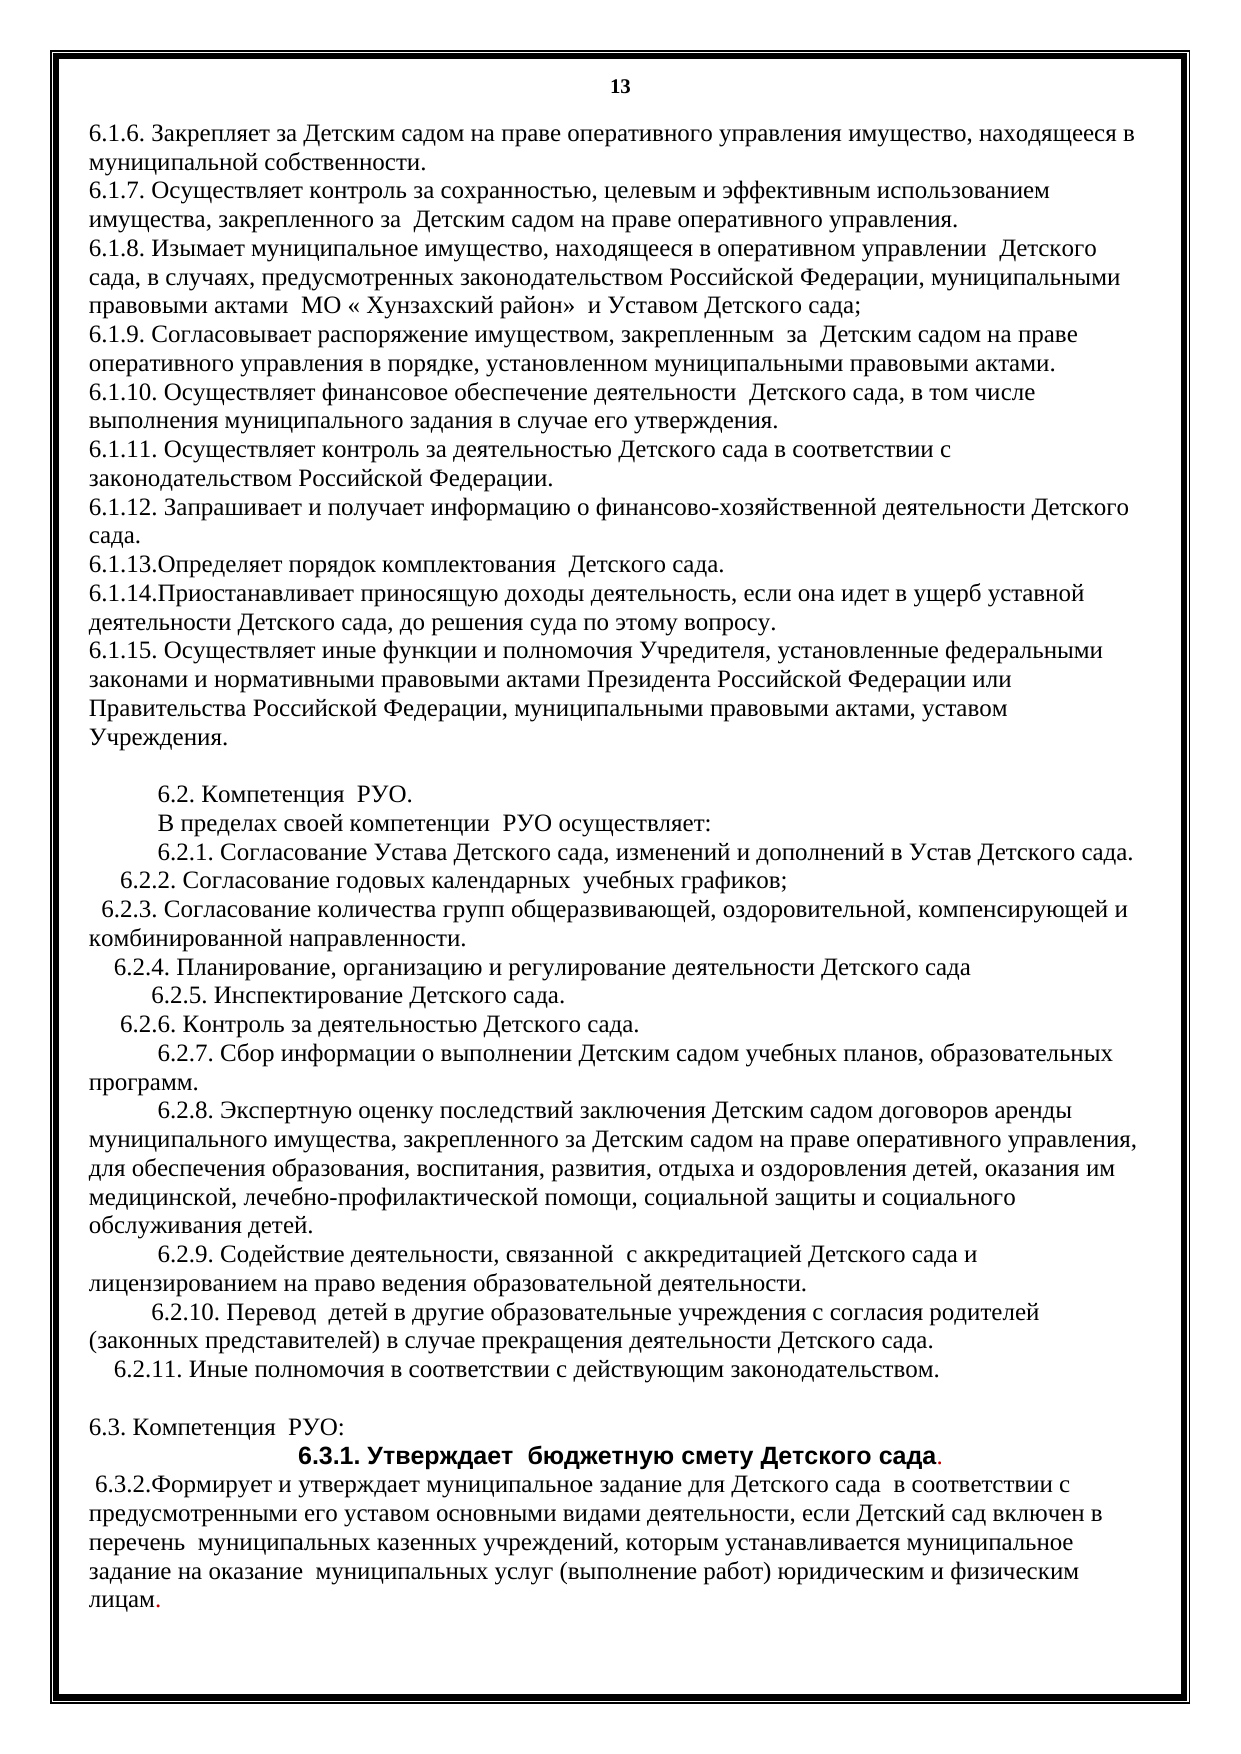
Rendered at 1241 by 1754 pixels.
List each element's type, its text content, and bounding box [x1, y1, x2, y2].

text 6.2.6. Контроль за деятельностью Детского сада. [89, 1009, 1152, 1038]
text 6.1.11. Осуществляет контроль за деятельностью Детского сада в соответствии с законодательством Российской Федерации. [89, 434, 1152, 492]
text 6.1.6. Закрепляет за Детским садом на праве оперативного управления имущество, находящееся в муниципальной собственности. [89, 118, 1152, 176]
text 6.2.1. Согласование Устава Детского сада, изменений и дополнений в Устав Детского сада. [89, 837, 1152, 866]
text 6.1.7. Осуществляет контроль за сохранностью, целевым и эффективным использованием имущества, закрепленного за Детским садом на праве оперативного управления. [89, 176, 1152, 233]
text 6.3. Компетенция РУО: [89, 1412, 1152, 1441]
text 6.2.5. Инспектирование Детского сада. [89, 981, 1152, 1009]
text 6.1.8. Изымает муниципальное имущество, находящееся в оперативном управлении Детского сада, в случаях, предусмотренных законодательством Российской Федерации, муниципальными правовыми актами МО « Хунзахский район» и Уставом Детского сада; [89, 233, 1152, 319]
text 6.3.1. Утверждает бюджетную смету Детского сада. [89, 1441, 1152, 1469]
text 6.1.15. Осуществляет иные функции и полномочия Учредителя, установленные федеральными законами и нормативными правовыми актами Президента Российской Федерации или Правительства Российской Федерации, муниципальными правовыми актами, уставом Учреждения. [89, 636, 1152, 751]
text 6.2.10. Перевод детей в другие образовательные учреждения с согласия родителей (законных представителей) в случае прекращения деятельности Детского сада. [89, 1297, 1152, 1354]
text В пределах своей компетенции РУО осуществляет: [89, 808, 1152, 837]
text 6.2.7. Сбор информации о выполнении Детским садом учебных планов, образовательных программ. [89, 1038, 1152, 1096]
text 6.2.9. Содействие деятельности, связанной с аккредитацией Детского сада и лицензированием на право ведения образовательной деятельности. [89, 1239, 1152, 1297]
text 6.2. Компетенция РУО. [89, 779, 1152, 808]
text 6.2.11. Иные полномочия в соответствии с действующим законодательством. [89, 1354, 1152, 1383]
text 6.3.2.Формирует и утверждает муниципальное задание для Детского сада в соответствии с предусмотренными его уставом основными видами деятельности, если Детский сад включен в перечень муниципальных казенных учреждений, которым устанавливается муниципальное задание на оказание муниципальных услуг (выполнение работ) юридическим и физическим лицам. [89, 1469, 1152, 1613]
text 6.1.12. Запрашивает и получает информацию о финансово-хозяйственной деятельности Детского сада. [89, 492, 1152, 549]
text 6.2.4. Планирование, организацию и регулирование деятельности Детского сада [89, 952, 1152, 981]
text 6.2.3. Согласование количества групп общеразвивающей, оздоровительной, компенсирующей и комбинированной направленности. [89, 894, 1152, 952]
text 6.1.10. Осуществляет финансовое обеспечение деятельности Детского сада, в том числе выполнения муниципального задания в случае его утверждения. [89, 377, 1152, 434]
text 6.2.2. Согласование годовых календарных учебных графиков; [89, 866, 1152, 894]
text 6.1.13.Определяет порядок комплектования Детского сада. [89, 549, 1152, 578]
text 6.1.9. Согласовывает распоряжение имуществом, закрепленным за Детским садом на праве оперативного управления в порядке, установленном муниципальными правовыми актами. [89, 319, 1152, 377]
text 6.1.14.Приостанавливает приносящую доходы деятельность, если она идет в ущерб уставной деятельности Детского сада, до решения суда по этому вопросу. [89, 578, 1152, 636]
text 6.2.8. Экспертную оценку последствий заключения Детским садом договоров аренды муниципального имущества, закрепленного за Детским садом на праве оперативного управления, для обеспечения образования, воспитания, развития, отдыха и оздоровления детей, оказания им медицинской, лечебно-профилактической помощи, социальной защиты и социального обслуживания детей. [89, 1096, 1152, 1239]
